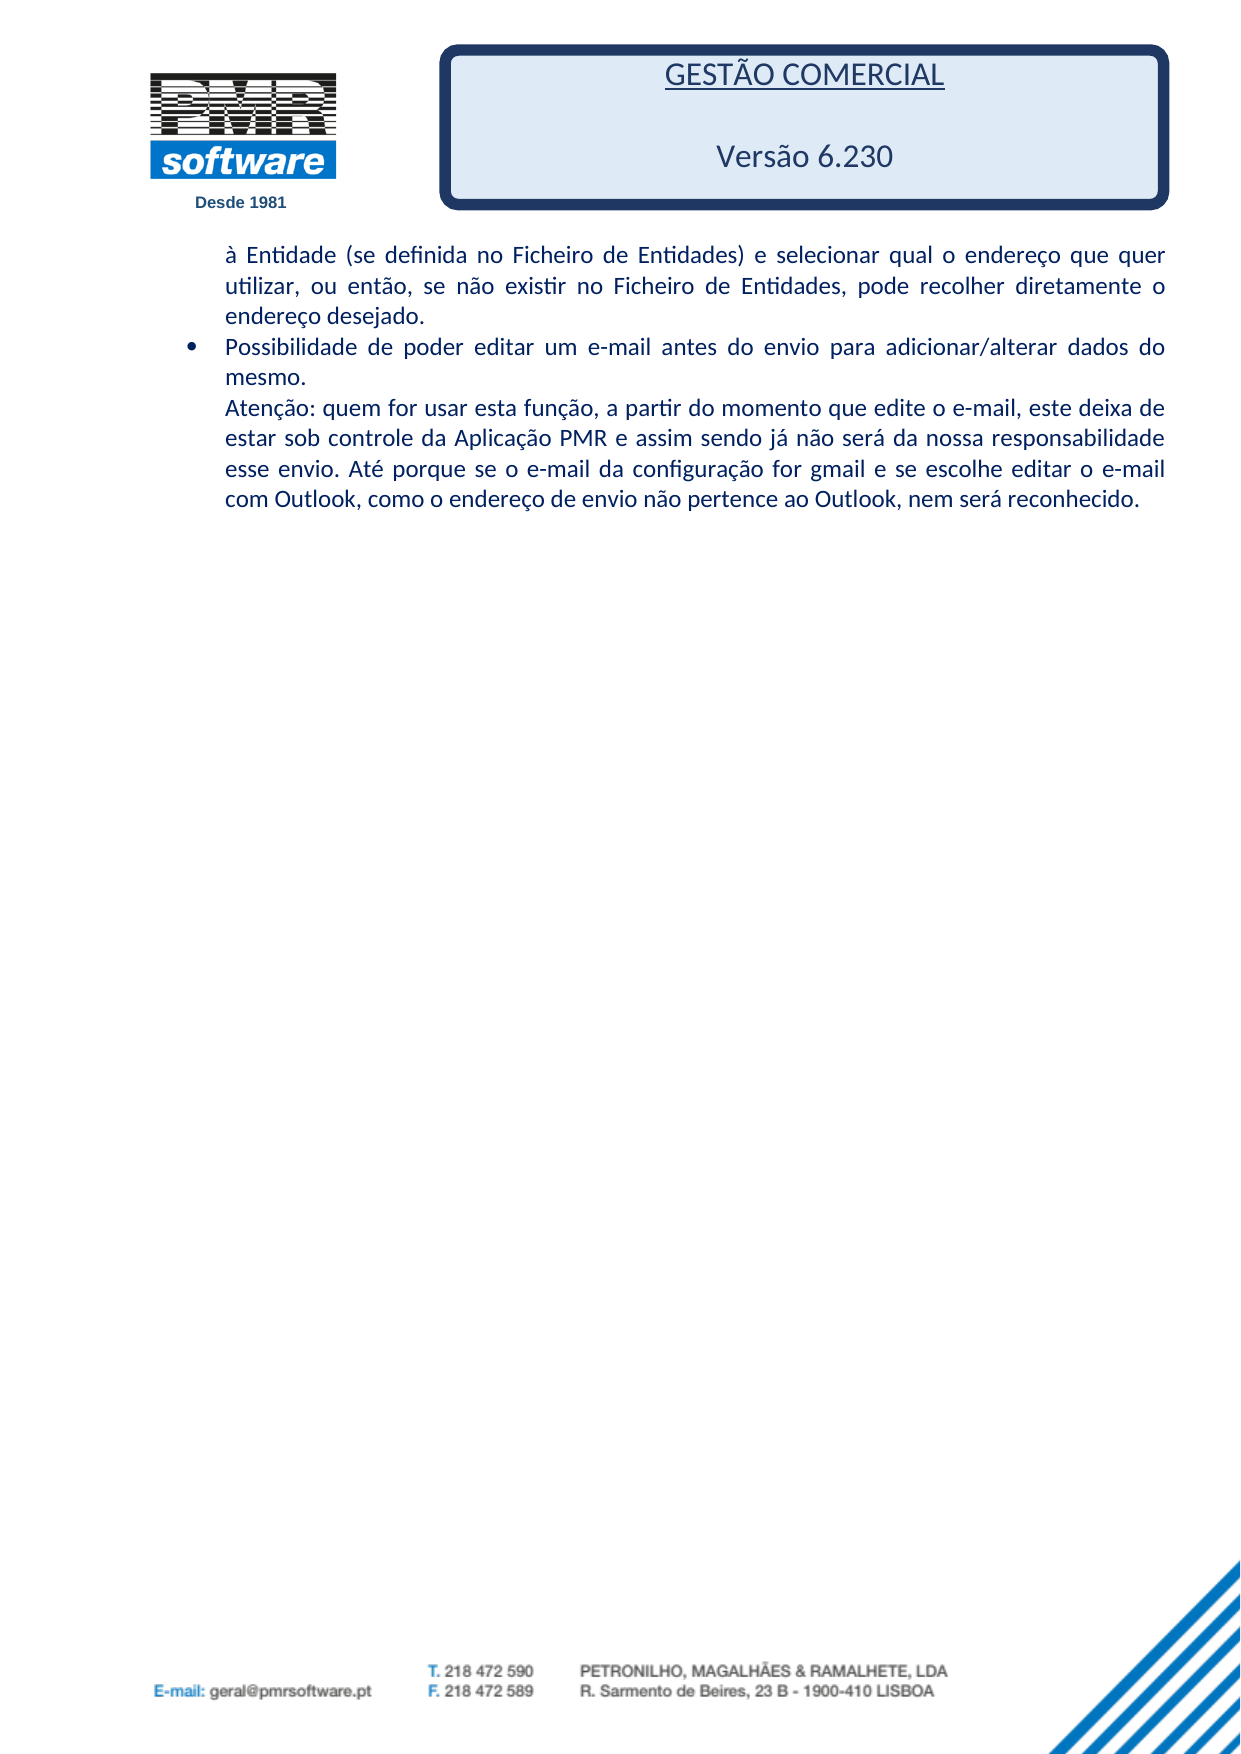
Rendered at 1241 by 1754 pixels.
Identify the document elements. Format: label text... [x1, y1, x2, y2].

list Possibilidade de poder editar um e-mail antes do envio para adicionar/alterar dados do mesmo. [187, 331, 1167, 392]
picture [150, 73, 337, 179]
text Atenção: quem for usar esta função, a partir do momento que edite o e-mail, este deixa de estar sob controle da Aplicação PMR e assim sendo já não será da nossa responsabilidade esse envio. Até porque se o e-mail da configuração for gmail e se escolhe editar o e-mail com Outlook, como o endereço de envio não pertence ao Outlook, nem será reconhecido. [225, 392, 1167, 514]
text à Entidade (se definida no Ficheiro de Entidades) e selecionar qual o endereço que quer utilizar, ou então, se não existir no Ficheiro de Entidades, pode recolher diretamente o endereço desejado. [225, 239, 1167, 331]
